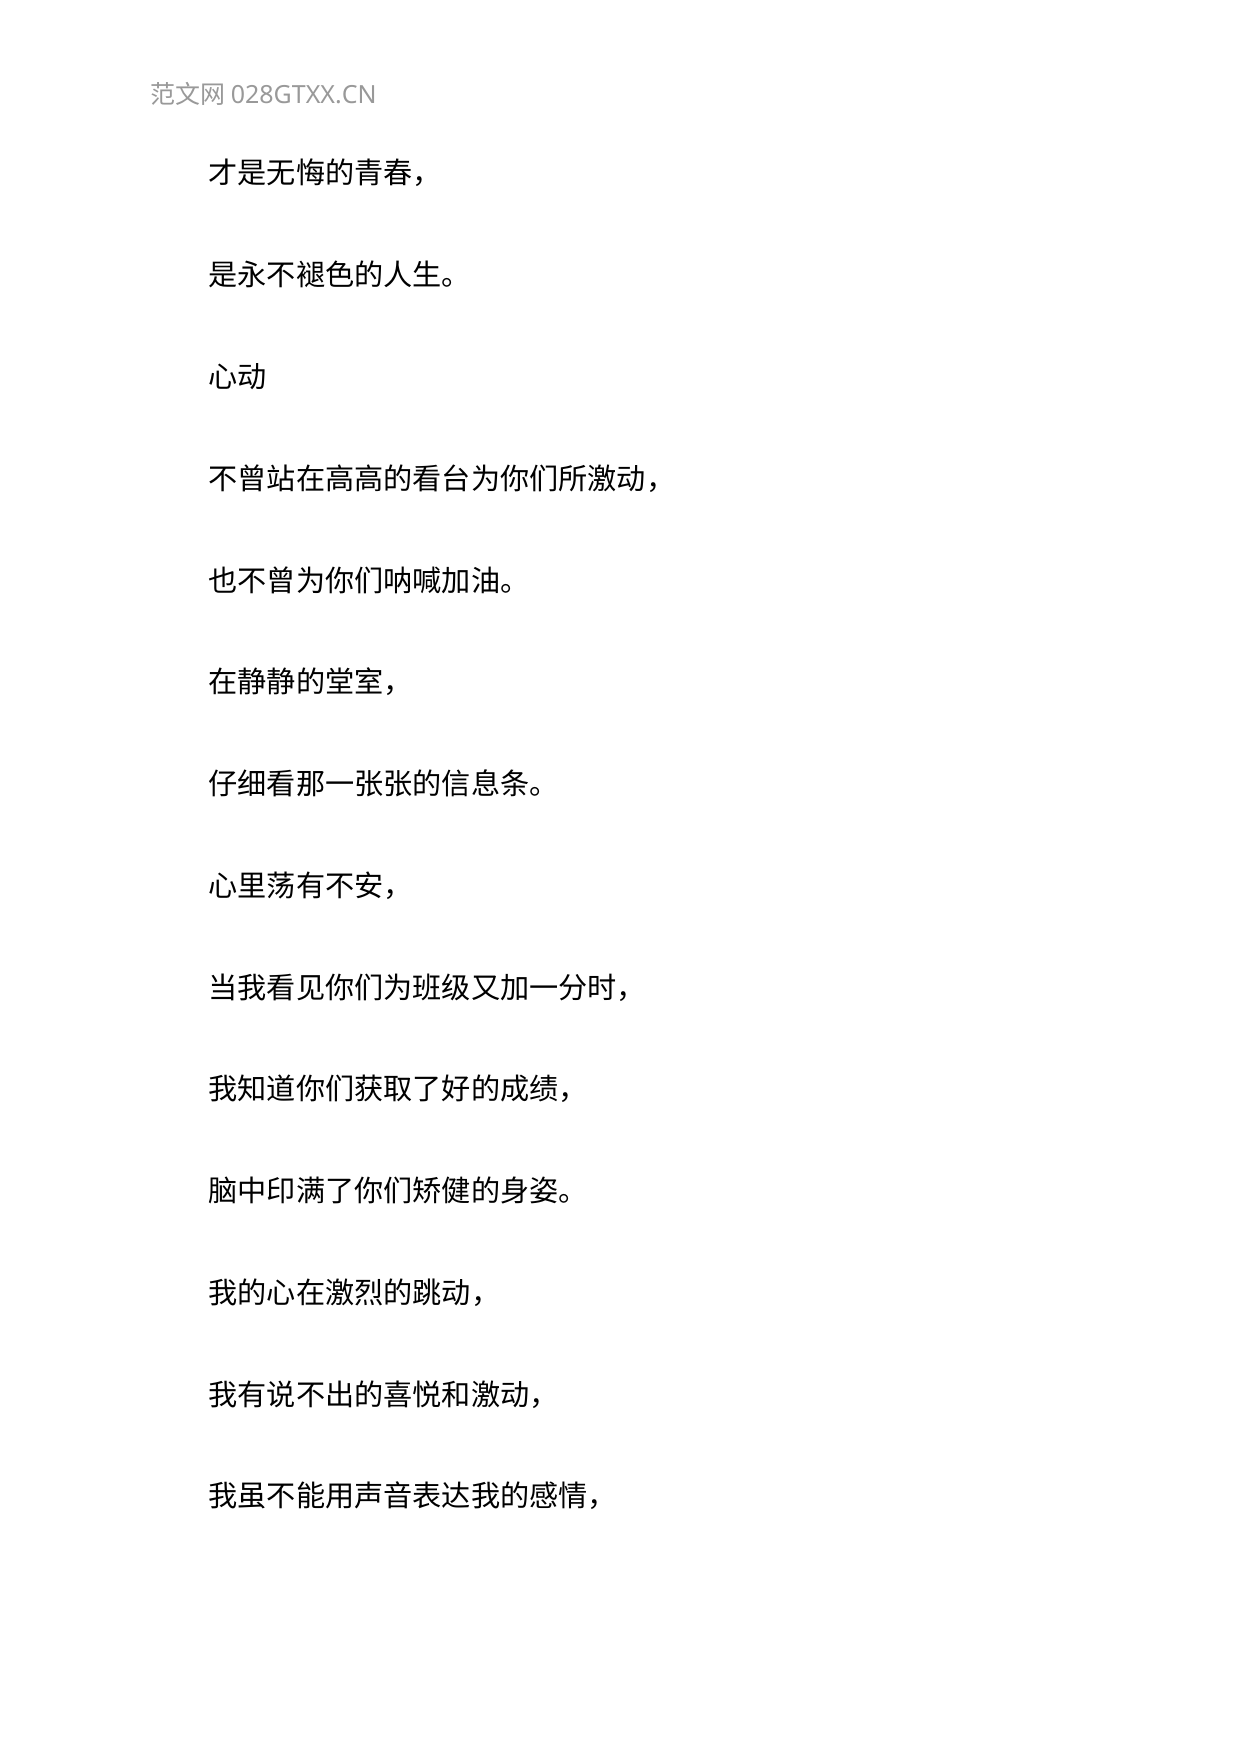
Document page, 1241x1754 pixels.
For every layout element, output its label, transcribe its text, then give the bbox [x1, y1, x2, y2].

text 脑中印满了你们矫健的身姿。 [150, 1168, 1090, 1210]
text 心动 [150, 353, 1090, 396]
text 仔细看那一张张的信息条。 [150, 761, 1090, 803]
text 是永不褪色的人生。 [150, 252, 1090, 294]
text 也不曾为你们呐喊加油。 [150, 557, 1090, 599]
text 我知道你们获取了好的成绩， [150, 1066, 1090, 1108]
text 才是无悔的青春， [150, 150, 1090, 192]
text 在静静的堂室， [150, 659, 1090, 701]
text 心里荡有不安， [150, 862, 1090, 905]
text 不曾站在高高的看台为你们所激动， [150, 455, 1090, 498]
text 当我看见你们为班级又加一分时， [150, 964, 1090, 1006]
text 我虽不能用声音表达我的感情， [150, 1473, 1090, 1515]
text 我的心在激烈的跳动， [150, 1269, 1090, 1312]
text 我有说不出的喜悦和激动， [150, 1371, 1090, 1413]
